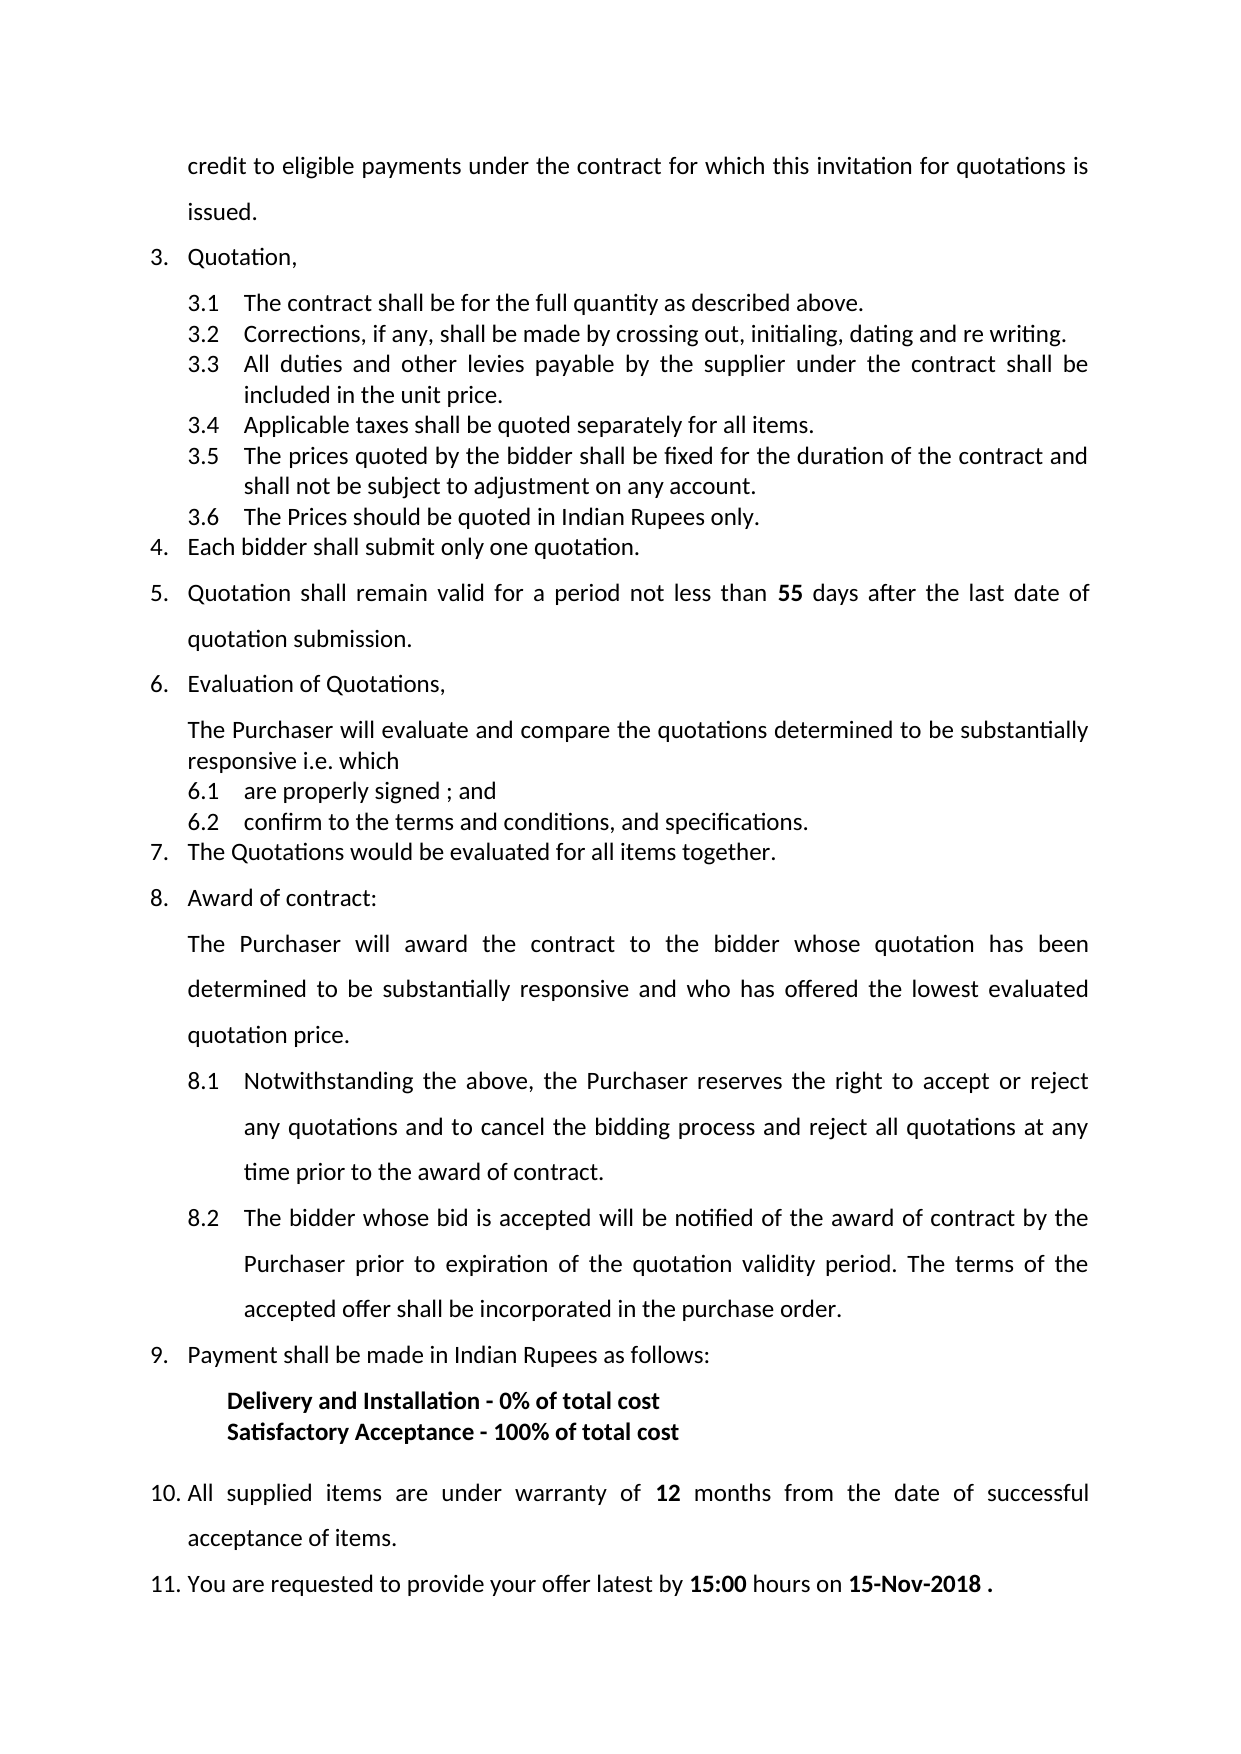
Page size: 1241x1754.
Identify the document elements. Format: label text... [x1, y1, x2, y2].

list The Prices should be quoted in Indian Rupees only. [187, 501, 1090, 531]
text The Purchaser will evaluate and compare the quotations determined to be substantially responsive i.e. which [187, 714, 1090, 775]
list Evaluation of Quotations, [150, 668, 1090, 699]
list Each bidder shall submit only one quotation. [150, 531, 1090, 562]
list All duties and other levies payable by the supplier under the contract shall be included in the unit price. [187, 348, 1090, 409]
list All supplied items are under warranty of 12 months from the date of successful acceptance of items. [150, 1477, 1090, 1553]
table_header Delivery and Installation - 0% of total cost Satisfactory Acceptance - 100% of total cost [216, 1385, 1137, 1477]
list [150, 150, 1090, 226]
list confirm to the terms and conditions, and specifications. [187, 806, 1090, 836]
list are properly signed ; and [187, 775, 1090, 806]
text The Purchaser will award the contract to the bidder whose quotation has been determined to be substantially responsive and who has offered the lowest evaluated quotation price. [187, 928, 1090, 1050]
list The Quotations would be evaluated for all items together. [150, 836, 1090, 867]
list You are requested to provide your offer latest by 15:00 hours on 15-Nov-2018 . [150, 1568, 1090, 1599]
list Corrections, if any, shall be made by crossing out, initialing, dating and re writing. [187, 318, 1090, 348]
list Applicable taxes shall be quoted separately for all items. [187, 409, 1090, 440]
list Award of contract: [150, 882, 1090, 913]
list The contract shall be for the full quantity as described above. [187, 287, 1090, 318]
list Payment shall be made in Indian Rupees as follows: [150, 1339, 1090, 1370]
list Quotation, [150, 241, 1090, 272]
list The bidder whose bid is accepted will be notified of the award of contract by the Purchaser prior to expiration of the quotation validity period. The terms of the accepted offer shall be incorporated in the purchase order. [187, 1202, 1090, 1324]
list Notwithstanding the above, the Purchaser reserves the right to accept or reject any quotations and to cancel the bidding process and reject all quotations at any time prior to the award of contract. [187, 1065, 1090, 1187]
list Quotation shall remain valid for a period not less than 55 days after the last date of quotation submission. [150, 577, 1090, 653]
list The prices quoted by the bidder shall be fixed for the duration of the contract and shall not be subject to adjustment on any account. [187, 440, 1090, 501]
